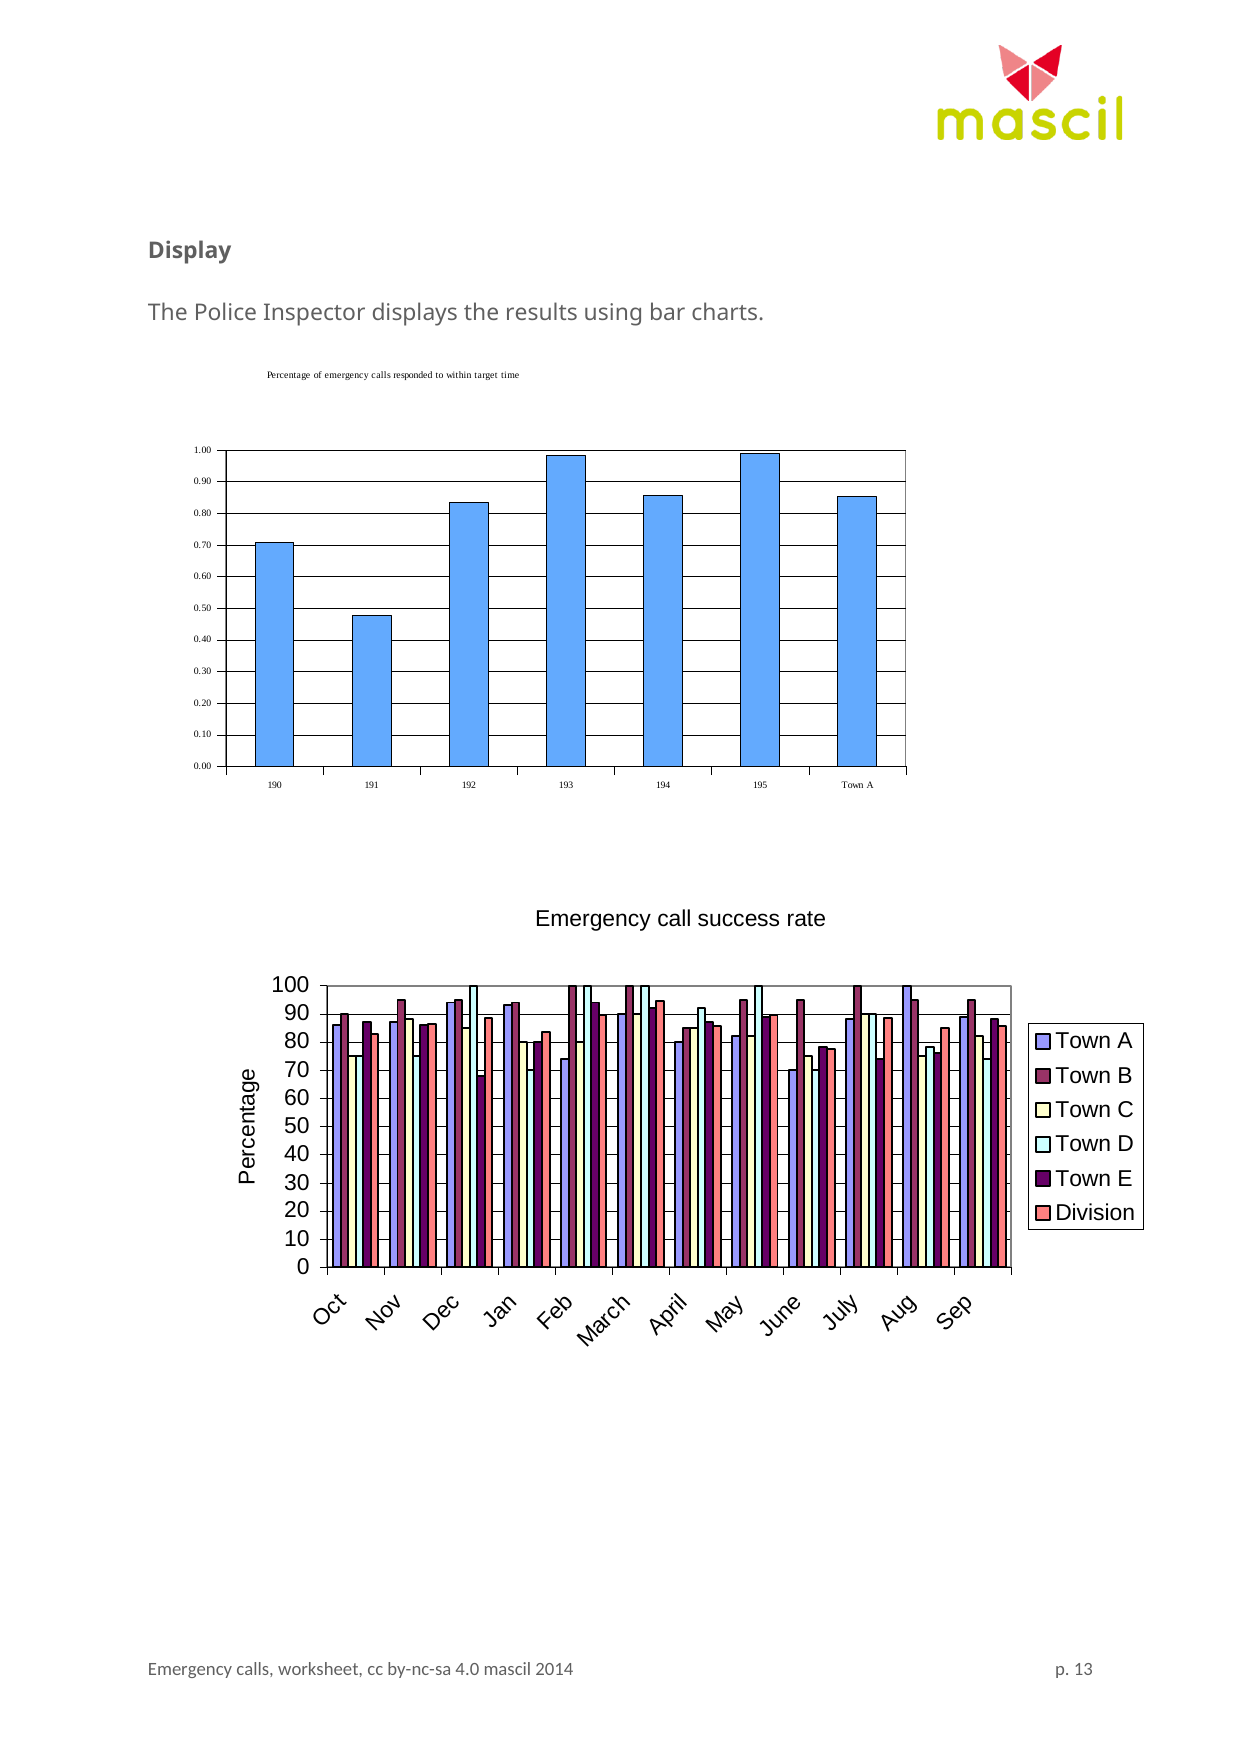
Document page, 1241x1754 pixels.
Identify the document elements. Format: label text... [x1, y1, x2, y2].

text The Police Inspector displays the results using bar charts. [148, 296, 1122, 328]
picture [937, 45, 1123, 140]
text Display [148, 234, 1122, 265]
